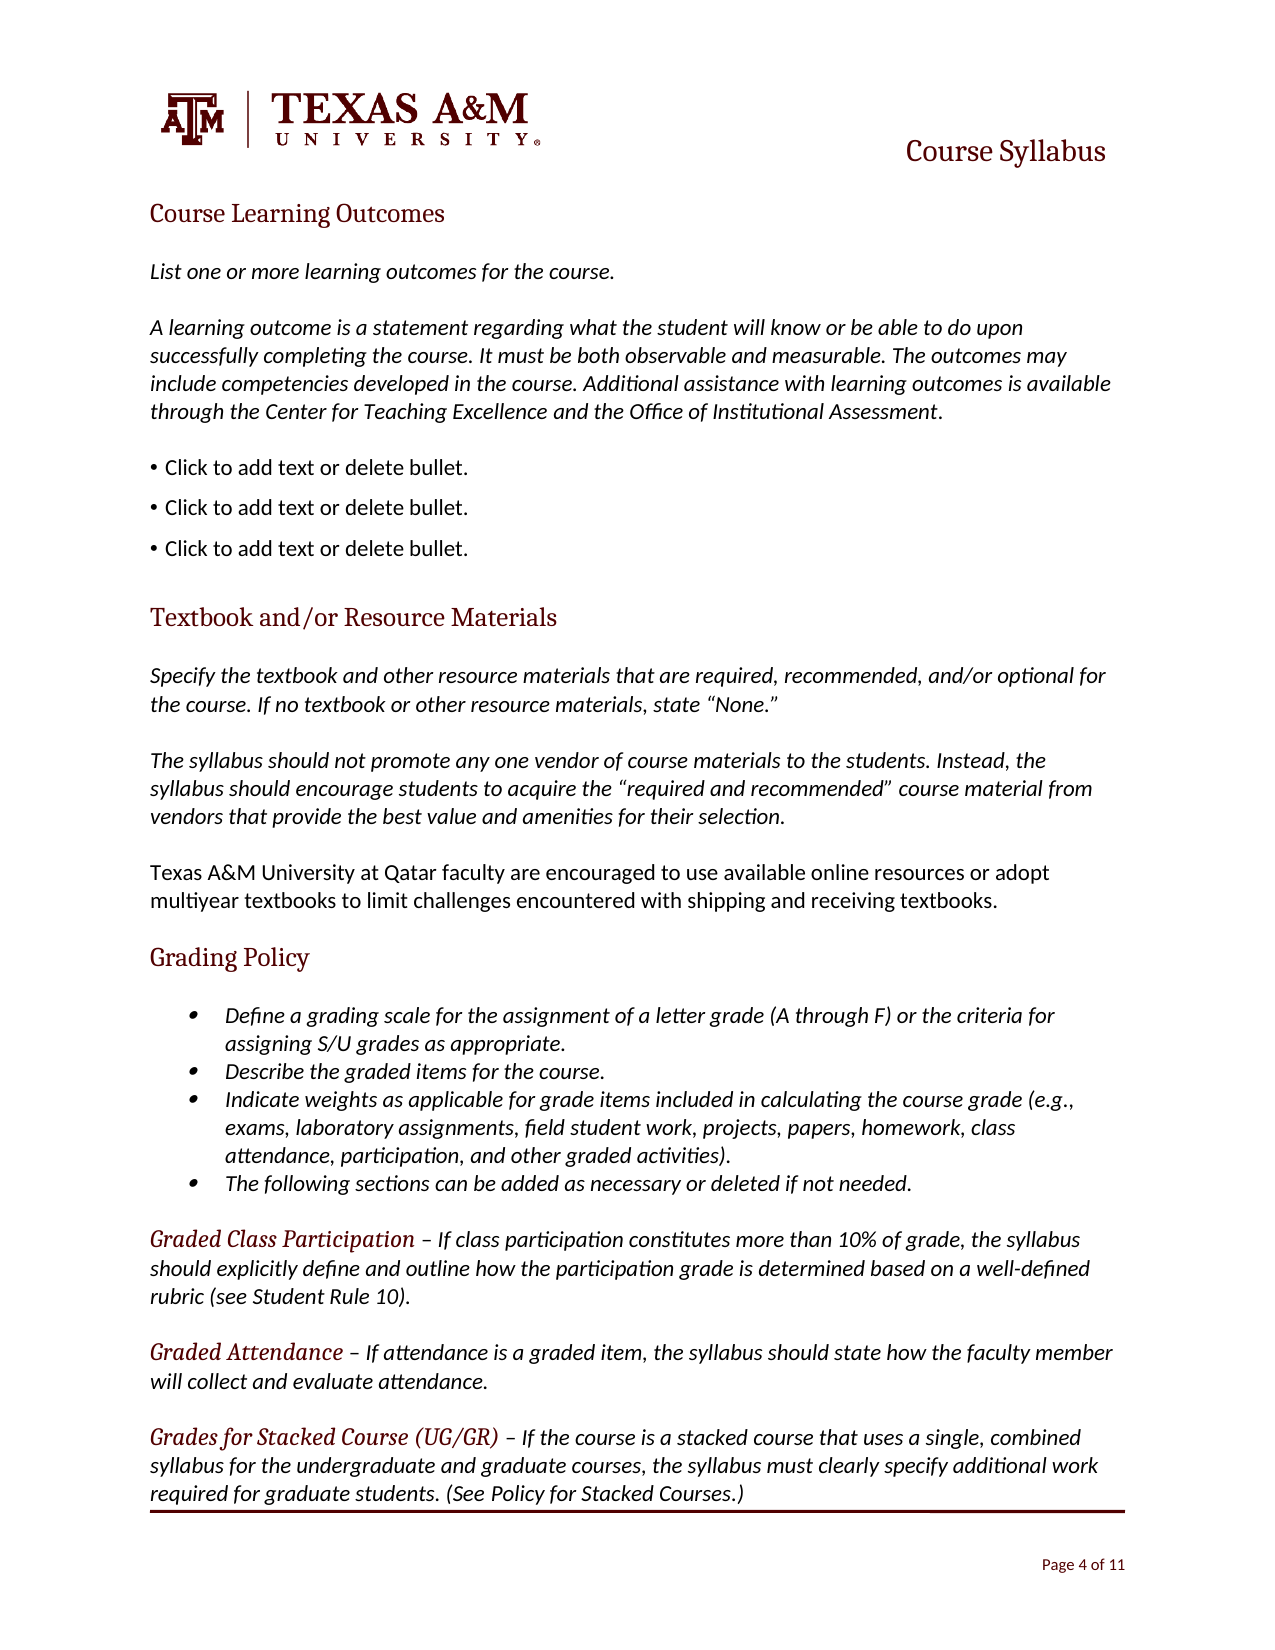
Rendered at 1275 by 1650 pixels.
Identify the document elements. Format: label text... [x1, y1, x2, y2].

list Indicate weights as applicable for grade items included in calculating the course grade (e.g., exams, laboratory assignments, field student work, projects, papers, homework, class attendance, participation, and other graded activities). [187, 1085, 1125, 1169]
list Define a grading scale for the assignment of a letter grade (A through F) or the criteria for assigning S/U grades as appropriate. [187, 1001, 1125, 1057]
text List one or more learning outcomes for the course. [150, 257, 1125, 285]
text Specify the textbook and other resource materials that are required, recommended, and/or optional for the course. If no textbook or other resource materials, state “None.” [150, 662, 1125, 718]
text Grades for Stacked Course (UG/GR) – If the course is a stacked course that uses a single, combined syllabus for the undergraduate and graduate courses, the syllabus must clearly specify additional work required for graduate students. (See Policy for Stacked Courses.) [150, 1423, 1125, 1508]
text The syllabus should not promote any one vendor of course materials to the students. Instead, the syllabus should encourage students to acquire the “required and recommended” course material from vendors that provide the best value and amenities for their selection. [150, 746, 1125, 830]
picture [150, 75, 550, 162]
subtitle Textbook and/or Resource Materials [150, 602, 1125, 634]
list The following sections can be added as necessary or deleted if not needed. [187, 1169, 1125, 1197]
list Describe the graded items for the course. [187, 1057, 1125, 1085]
text Graded Class Participation – If class participation constitutes more than 10% of grade, the syllabus should explicitly define and outline how the participation grade is determined based on a well-defined rubric (see Student Rule 10). [150, 1225, 1125, 1310]
text Texas A&M University at Qatar faculty are encouraged to use available online resources or adopt multiyear textbooks to limit challenges encountered with shipping and receiving textbooks. [150, 858, 1125, 914]
text A learning outcome is a statement regarding what the student will know or be able to do upon successfully completing the course. It must be both observable and measurable. The outcomes may include competencies developed in the course. Additional assistance with learning outcomes is available through the Center for Teaching Excellence and the Office of Institutional Assessment. [150, 313, 1125, 425]
subtitle Course Learning Outcomes [150, 198, 1125, 229]
subtitle Grading Policy [150, 942, 1125, 973]
text Graded Attendance – If attendance is a graded item, the syllabus should state how the faculty member will collect and evaluate attendance. [150, 1338, 1125, 1395]
